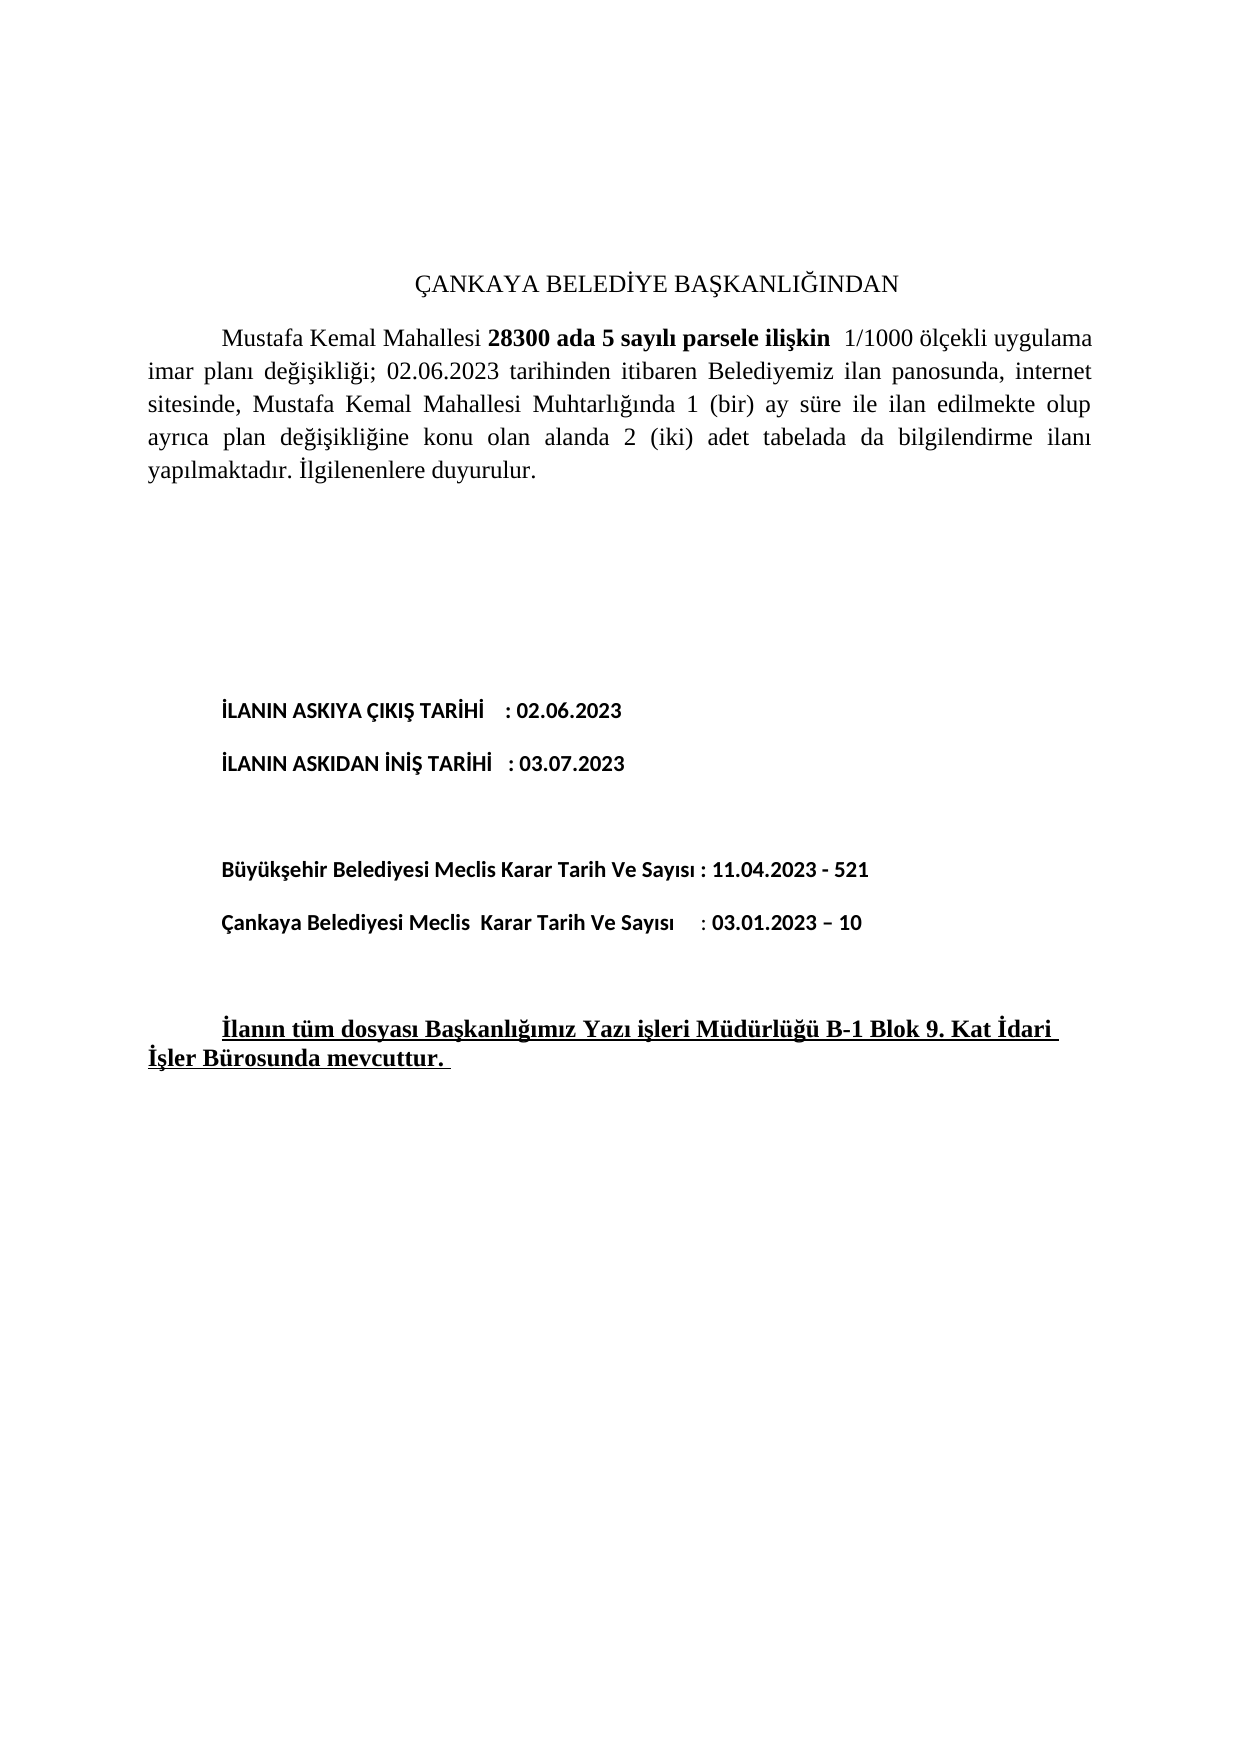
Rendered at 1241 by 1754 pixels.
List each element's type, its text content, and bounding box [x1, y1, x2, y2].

text İLANIN ASKIDAN İNİŞ TARİHİ : 03.07.2023 [148, 749, 1093, 777]
text Mustafa Kemal Mahallesi 28300 ada 5 sayılı parsele ilişkin 1/1000 ölçekli uygulama imar planı değişikliği; 02.06.2023 tarihinden itibaren Belediyemiz ilan panosunda, internet sitesinde, Mustafa Kemal Mahallesi Muhtarlığında 1 (bir) ay süre ile ilan edilmekte olup ayrıca plan değişikliğine konu olan alanda 2 (iki) adet tabelada da bilgilendirme ilanı yapılmaktadır. İlgilenenlere duyurulur. [148, 323, 1093, 484]
text Çankaya Belediyesi Meclis Karar Tarih Ve Sayısı : 03.01.2023 – 10 [148, 908, 1093, 936]
text ÇANKAYA BELEDİYE BAŞKANLIĞINDAN [148, 269, 1093, 298]
text Büyükşehir Belediyesi Meclis Karar Tarih Ve Sayısı : 11.04.2023 - 521 [148, 855, 1093, 883]
text İlanın tüm dosyası Başkanlığımız Yazı işleri Müdürlüğü B-1 Blok 9. Kat İdari İşler Bürosunda mevcuttur. [148, 1014, 1093, 1072]
text İLANIN ASKIYA ÇIKIŞ TARİHİ : 02.06.2023 [148, 696, 1093, 724]
